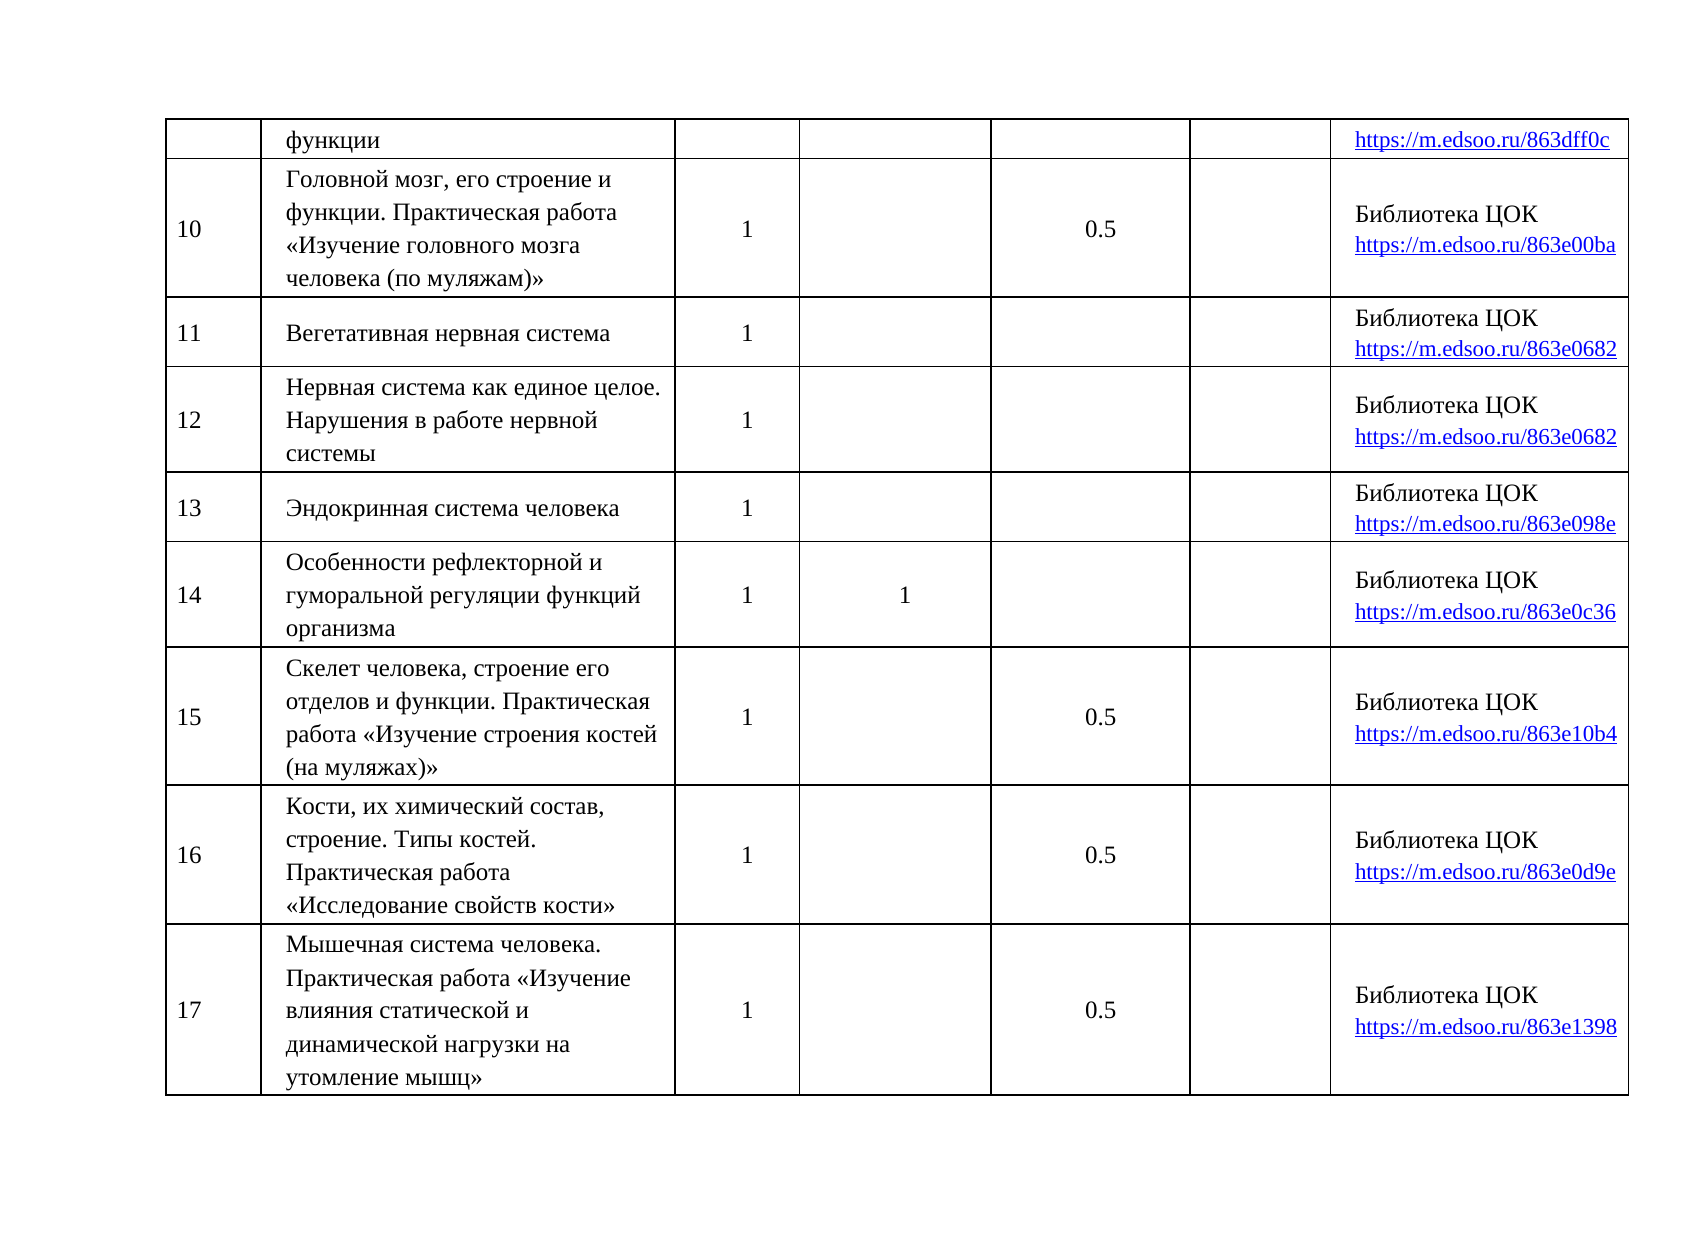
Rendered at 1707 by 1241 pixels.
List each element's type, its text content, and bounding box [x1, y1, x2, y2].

table_cell Нервная система как единое целое. Нарушения в работе нервной системы [262, 367, 674, 471]
table_cell 1 [676, 298, 799, 366]
table_cell Головной мозг, его строение и функции. Практическая работа «Изучение головного мозга человека (по муляжам)» [262, 159, 674, 296]
table_cell [800, 298, 990, 366]
table_cell [992, 367, 1189, 471]
table_cell Вегетативная нервная система [262, 298, 674, 366]
table_cell [1191, 473, 1330, 541]
table_cell 1 [676, 925, 799, 1094]
table_cell [800, 367, 990, 471]
table_cell 1 [676, 542, 799, 646]
table_cell Библиотека ЦОК https://m.edsoo.ru/863e1398 [1331, 925, 1628, 1094]
table_cell [800, 473, 990, 541]
table_cell [1191, 542, 1330, 646]
table_cell [1191, 786, 1330, 923]
table_cell [1191, 367, 1330, 471]
table_cell [800, 648, 990, 784]
table_cell Библиотека ЦОК https://m.edsoo.ru/863e0682 [1331, 367, 1628, 471]
table_cell 0.5 [992, 159, 1189, 296]
table_cell Библиотека ЦОК https://m.edsoo.ru/863e098e [1331, 473, 1628, 541]
table_cell [1191, 648, 1330, 784]
table_cell 17 [167, 925, 260, 1094]
table_cell 0.5 [992, 648, 1189, 784]
table_cell [800, 786, 990, 923]
table_cell Библиотека ЦОК https://m.edsoo.ru/863e00ba [1331, 159, 1628, 296]
table_cell 1 [676, 648, 799, 784]
table_cell 0.5 [992, 786, 1189, 923]
table_cell 1 [676, 120, 799, 157]
table_cell Библиотека ЦОК https://m.edsoo.ru/863e0c36 [1331, 542, 1628, 646]
table_cell 1 [676, 786, 799, 923]
table_cell 1 [676, 473, 799, 541]
table_cell 11 [167, 298, 260, 366]
table_cell Кости, их химический состав, строение. Типы костей. Практическая работа «Исследование свойств кости» [262, 786, 674, 923]
table_cell 16 [167, 786, 260, 923]
table_cell [992, 120, 1189, 157]
table_cell 9 [167, 120, 260, 157]
table_cell Библиотека ЦОК https://m.edsoo.ru/863e0682 [1331, 298, 1628, 366]
table_cell Библиотека ЦОК https://m.edsoo.ru/863e10b4 [1331, 648, 1628, 784]
table_cell Особенности рефлекторной и гуморальной регуляции функций организма [262, 542, 674, 646]
table_cell 14 [167, 542, 260, 646]
table_cell [1191, 298, 1330, 366]
table_cell 1 [800, 542, 990, 646]
table_cell Библиотека ЦОК https://m.edsoo.ru/863e0d9e [1331, 786, 1628, 923]
table_cell 13 [167, 473, 260, 541]
table_cell 12 [167, 367, 260, 471]
table_cell [1191, 925, 1330, 1094]
table_cell [800, 159, 990, 296]
table_cell [992, 542, 1189, 646]
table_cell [262, 120, 674, 157]
table_cell 1 [676, 159, 799, 296]
table_cell [992, 473, 1189, 541]
table_cell [1191, 120, 1330, 157]
table_cell 15 [167, 648, 260, 784]
table_cell Эндокринная система человека [262, 473, 674, 541]
table_cell [800, 120, 990, 157]
table_cell [800, 925, 990, 1094]
table_cell 0.5 [992, 925, 1189, 1094]
table_cell 1 [676, 367, 799, 471]
table_cell Мышечная система человека. Практическая работа «Изучение влияния статической и динамической нагрузки на утомление мышц» [262, 925, 674, 1094]
table_cell 10 [167, 159, 260, 296]
table_cell Скелет человека, строение его отделов и функции. Практическая работа «Изучение строения костей (на муляжах)» [262, 648, 674, 784]
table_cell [1331, 120, 1628, 157]
table_cell [992, 298, 1189, 366]
table_cell [1191, 159, 1330, 296]
